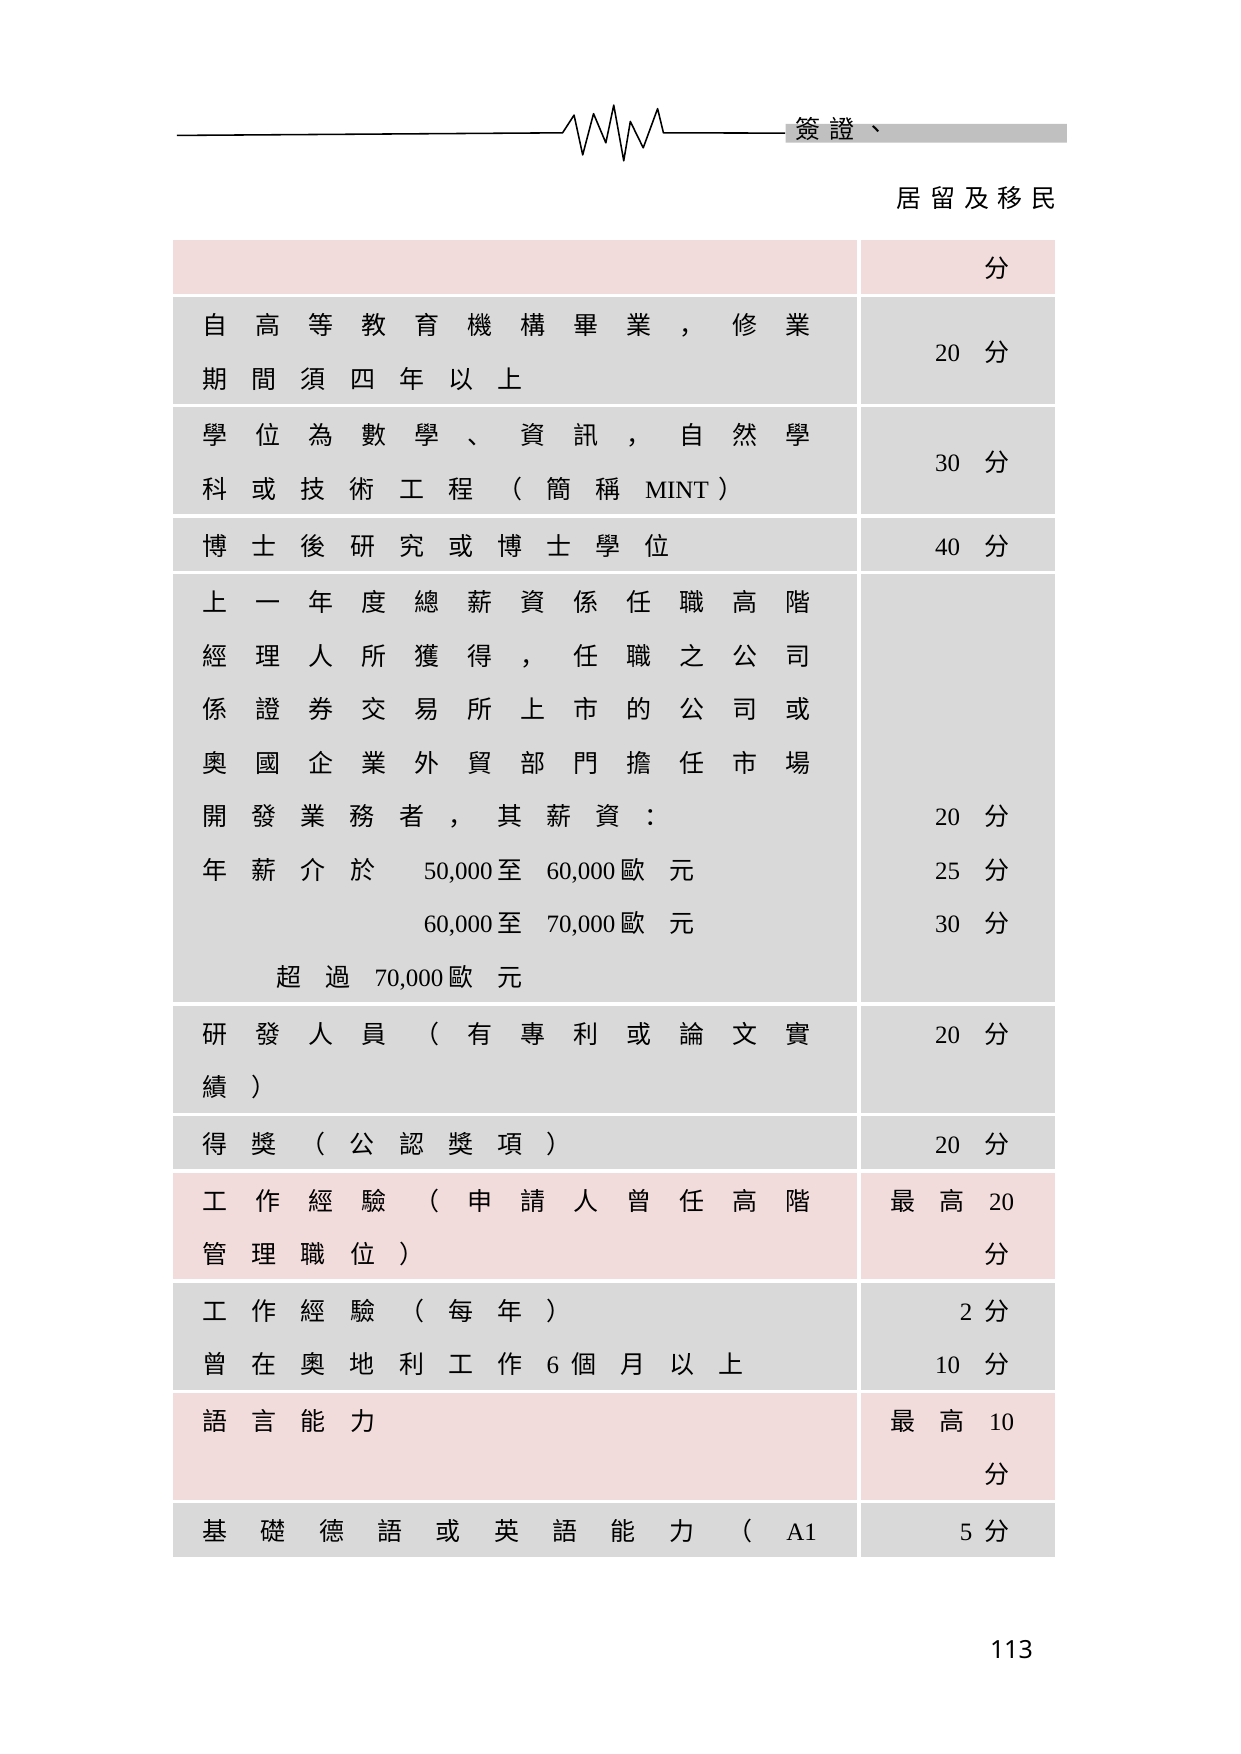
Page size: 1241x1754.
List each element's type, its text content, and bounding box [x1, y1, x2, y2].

table_cell 語言能力 [173, 1393, 857, 1500]
table_cell 20分 [861, 297, 1055, 404]
table_cell 5分 [861, 1503, 1055, 1557]
table_cell 上一年度總薪資係任職高階經理人所獲得，任職之公司係證券交易所上市的公司或奧國企業外貿部門擔任市場開發業務者，其薪資： 年薪介於 50,000至60,000歐元 60,000至70,000歐元 超過70,000歐元 [173, 574, 857, 1002]
table_cell 工作經驗（申請人曾任高階管理職位） [173, 1173, 857, 1279]
table_cell 30分 [861, 407, 1055, 514]
table_cell 2分 10分 [861, 1283, 1055, 1390]
table_cell 博士後研究或博士學位 [173, 518, 857, 571]
table_cell 學位為數學、資訊，自然學科或技術工程（簡稱MINT） [173, 407, 857, 514]
table_cell 20分 [861, 1006, 1055, 1113]
table_cell 20分 25分 30分 [861, 574, 1055, 1002]
table_cell 得獎（公認獎項） [173, 1116, 857, 1169]
table_cell 特殊資格及專業技能 [173, 240, 857, 294]
table_cell 20分 [861, 1116, 1055, 1169]
table_cell 研發人員（有專利或論文實績） [173, 1006, 857, 1113]
table_cell 最高40分 [861, 240, 1055, 294]
table_cell 基礎德語或英語能力（A1級） [173, 1503, 857, 1557]
table_cell 自高等教育機構畢業，修業期間須四年以上 [173, 297, 857, 404]
table_cell 40分 [861, 518, 1055, 571]
table_cell 工作經驗（每年） 曾在奧地利工作6個月以上 [173, 1283, 857, 1390]
table_cell 最高20分 [861, 1173, 1055, 1279]
table_cell 最高10分 [861, 1393, 1055, 1500]
